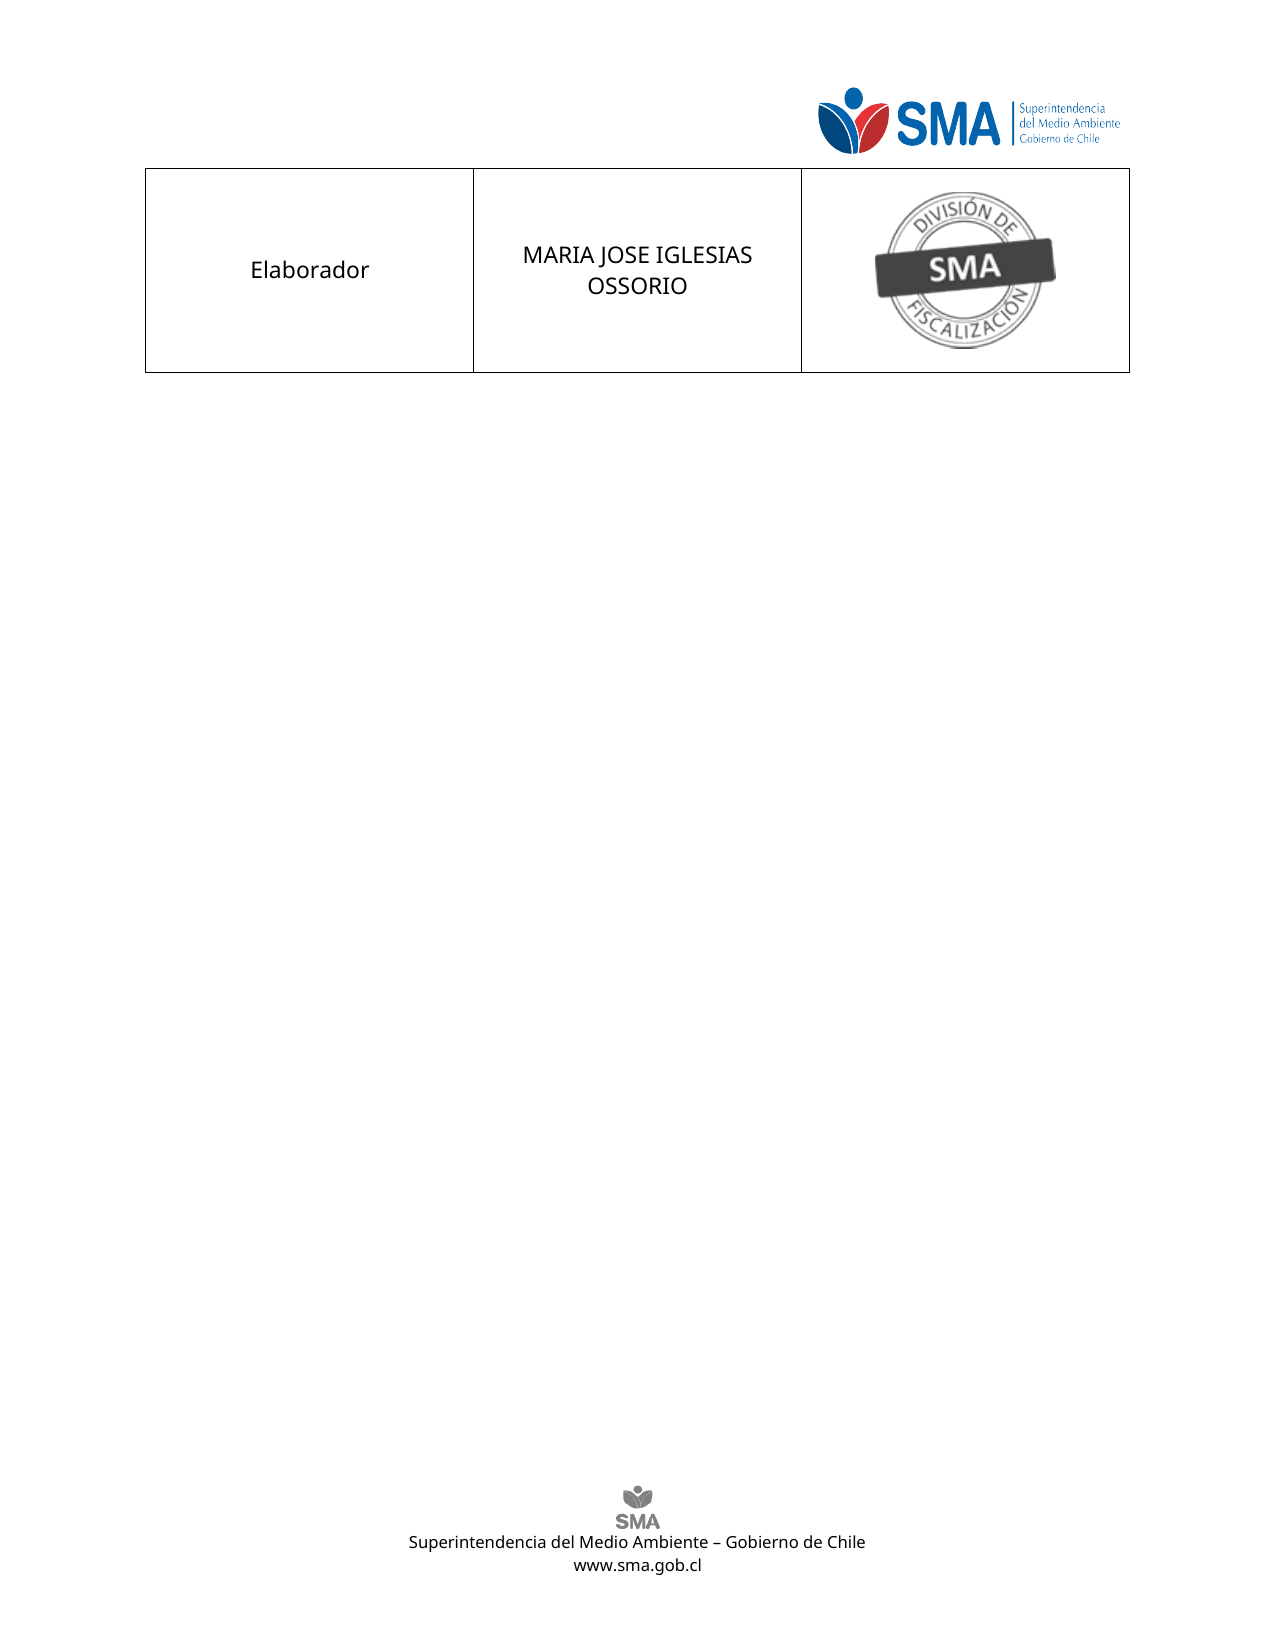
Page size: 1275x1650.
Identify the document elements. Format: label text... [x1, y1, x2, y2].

picture [614, 1483, 661, 1531]
table_cell [802, 169, 1129, 372]
picture [808, 73, 1130, 168]
picture [874, 192, 1056, 349]
table_cell MARIA JOSE IGLESIAS OSSORIO [474, 169, 801, 372]
table_cell Elaborador [146, 169, 473, 372]
